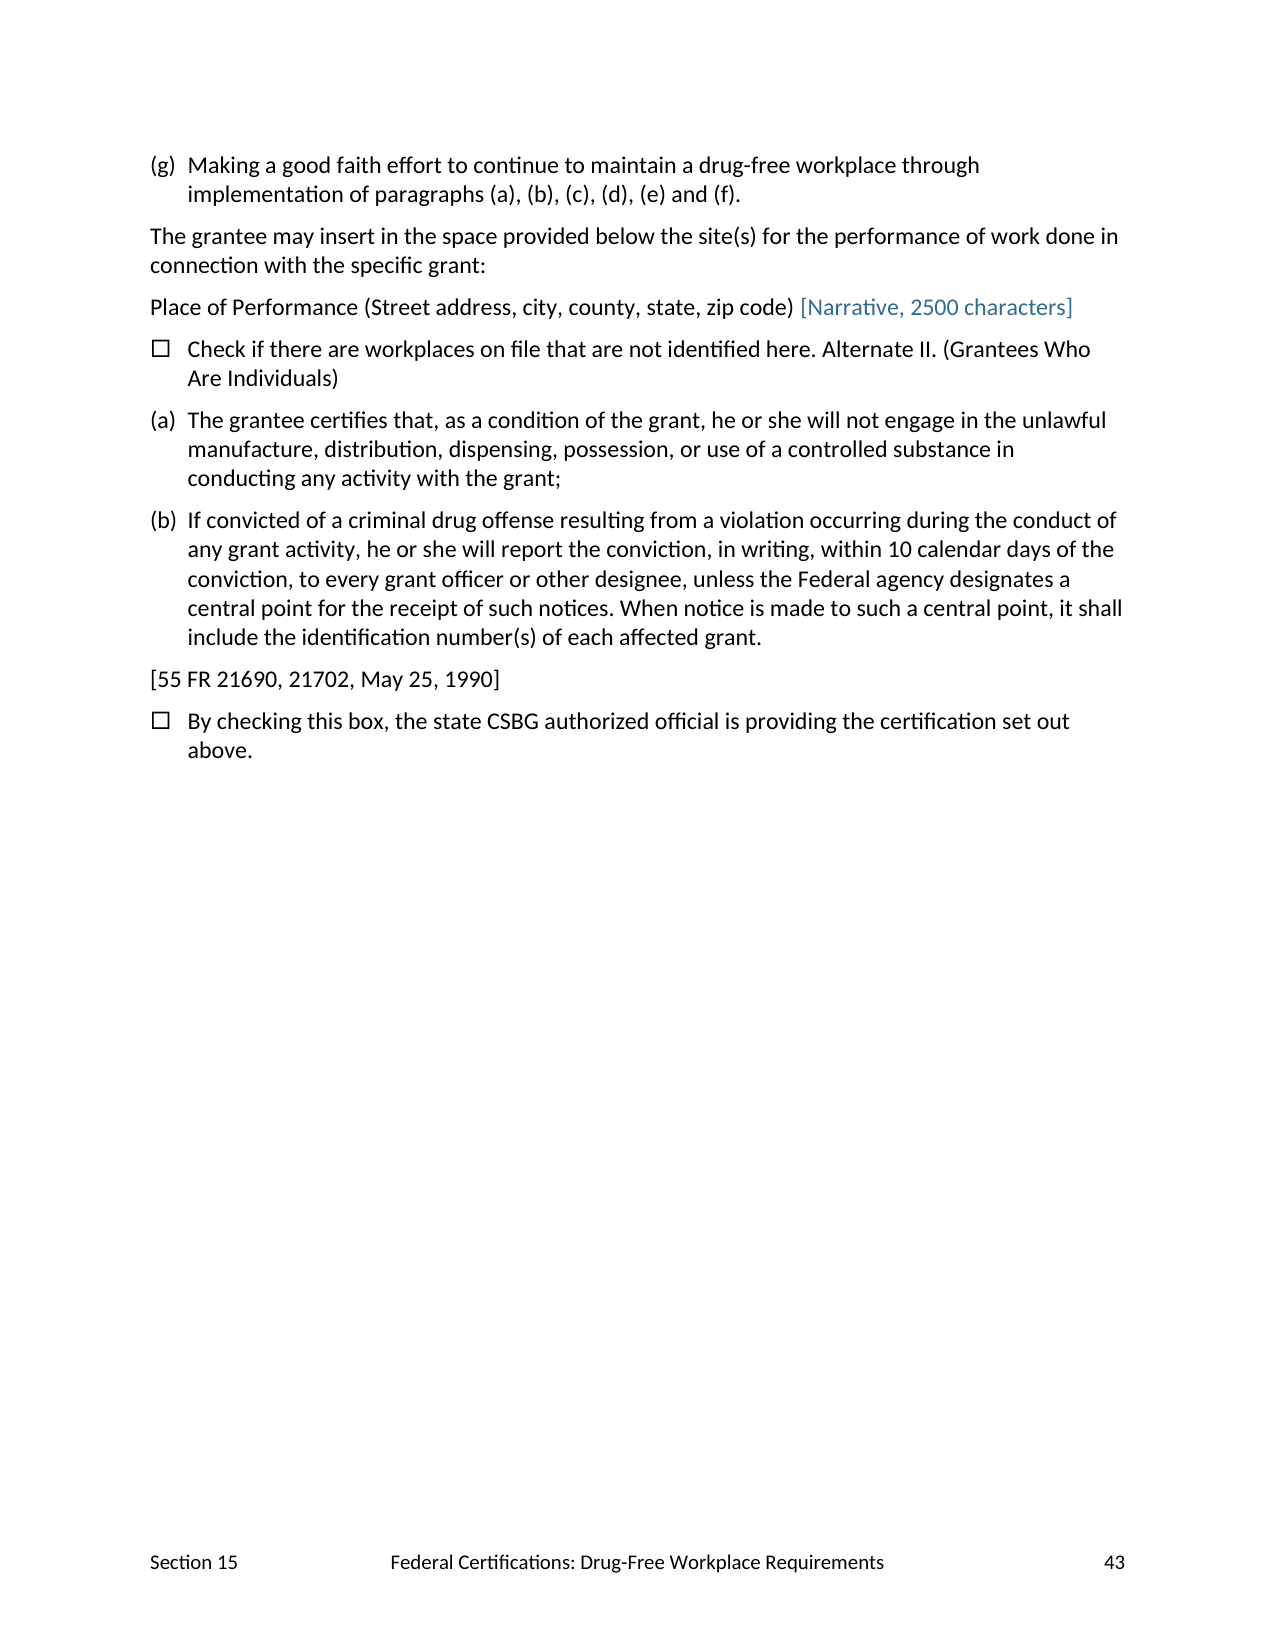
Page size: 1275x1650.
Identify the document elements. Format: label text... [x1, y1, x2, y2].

text Place of Performance (Street address, city, county, state, zip code) [Narrative, 2500 characters] [150, 292, 1125, 321]
text (b) If convicted of a criminal drug offense resulting from a violation occurring during the conduct of any grant activity, he or she will report the conviction, in writing, within 10 calendar days of the conviction, to every grant officer or other designee, unless the Federal agency designates a central point for the receipt of such notices. When notice is made to such a central point, it shall include the identification number(s) of each affected grant. [150, 505, 1125, 652]
text [55 FR 21690, 21702, May 25, 1990] [150, 664, 1125, 693]
text (g) Making a good faith effort to continue to maintain a drug-free workplace through implementation of paragraphs (a), (b), (c), (d), (e) and (f). [150, 150, 1125, 208]
text (a) The grantee certifies that, as a condition of the grant, he or she will not engage in the unlawful manufacture, distribution, dispensing, possession, or use of a controlled substance in conducting any activity with the grant; [150, 405, 1125, 493]
text By checking this box, the state CSBG authorized official is providing the certification set out above. [150, 706, 1125, 764]
text The grantee may insert in the space provided below the site(s) for the performance of work done in connection with the specific grant: [150, 221, 1125, 279]
text Check if there are workplaces on file that are not identified here. Alternate II. (Grantees Who Are Individuals) [150, 334, 1125, 392]
